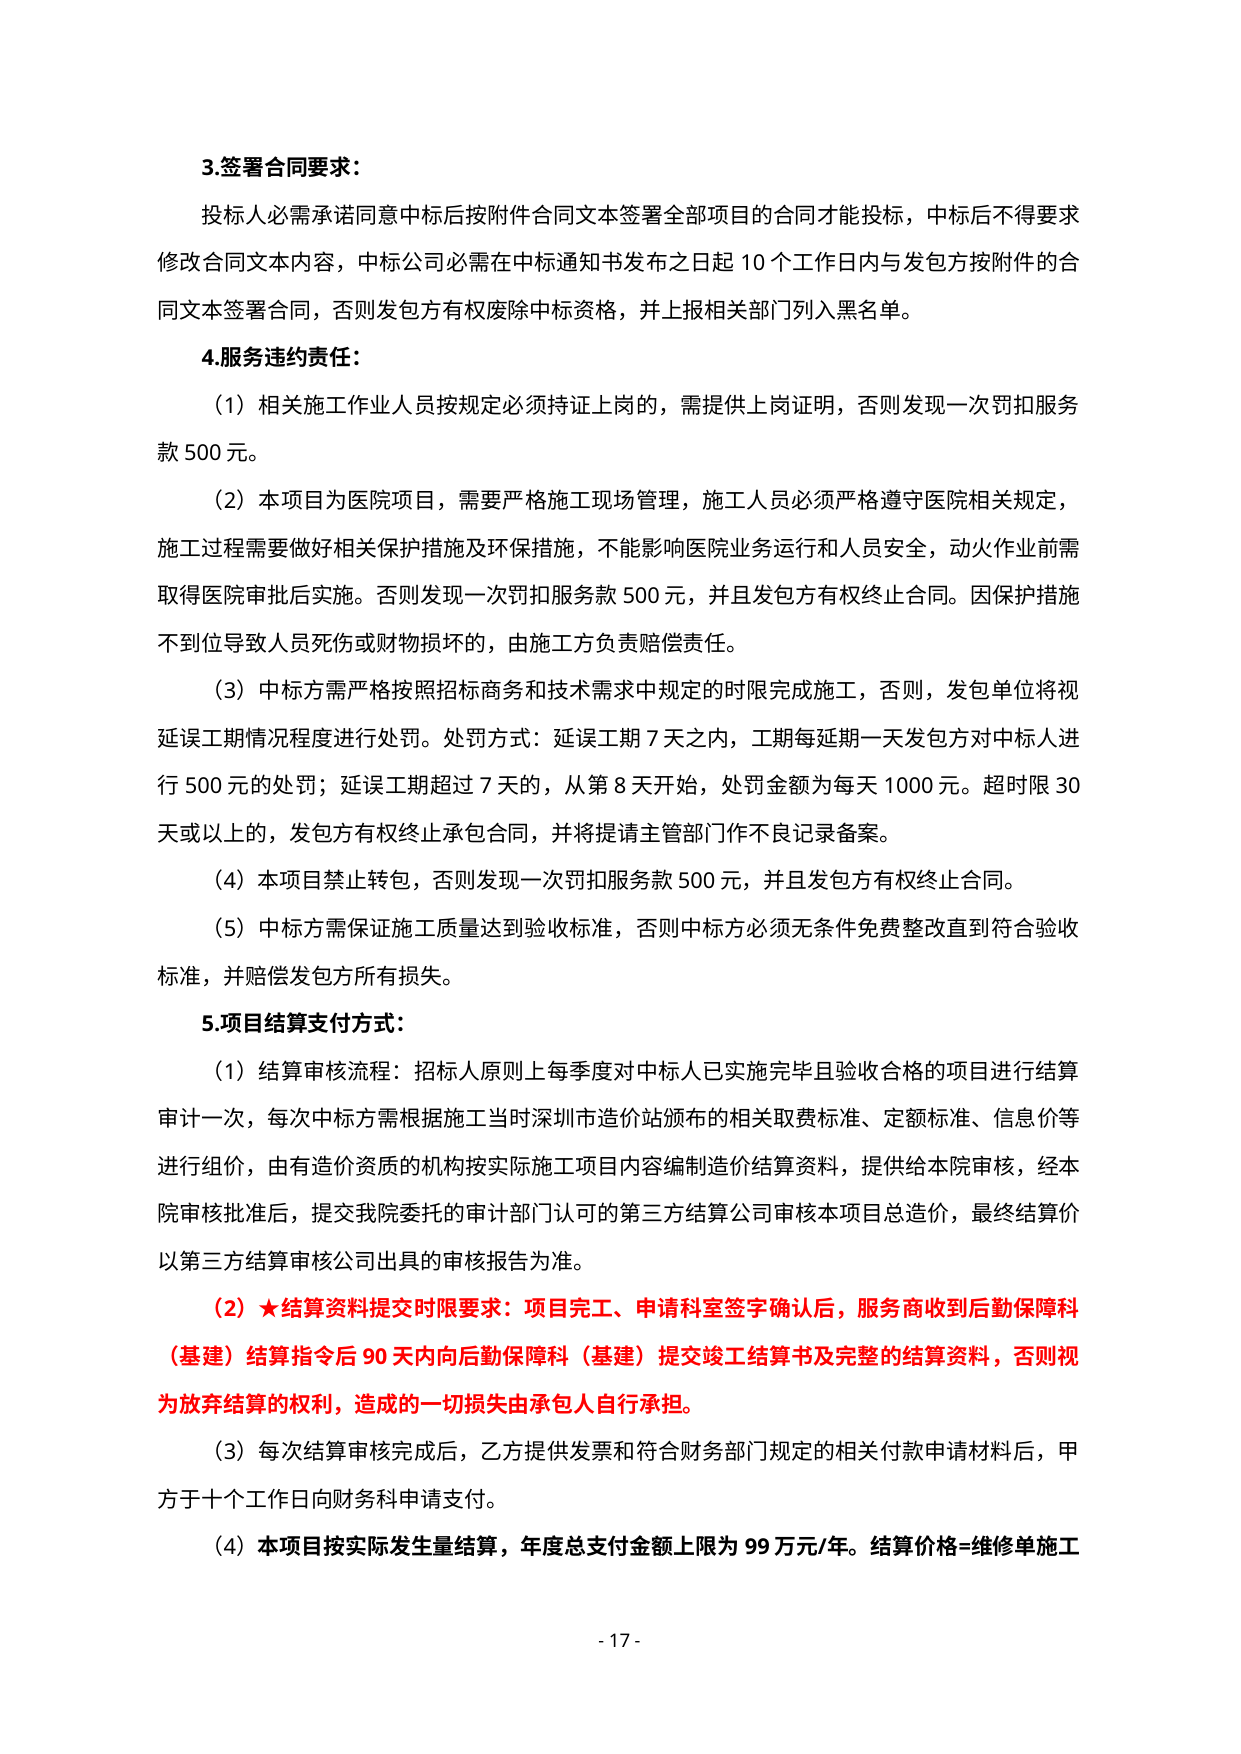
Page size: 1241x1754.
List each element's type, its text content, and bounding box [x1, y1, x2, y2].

text 3.签署合同要求： [158, 150, 1081, 182]
text （2）本项目为医院项目，需要严格施工现场管理，施工人员必须严格遵守医院相关规定，施工过程需要做好相关保护措施及环保措施，不能影响医院业务运行和人员安全，动火作业前需取得医院审批后实施。否则发现一次罚扣服务款500元，并且发包方有权终止合同。因保护措施不到位导致人员死伤或财物损坏的，由施工方负责赔偿责任。 [158, 483, 1081, 657]
text 4.服务违约责任： [158, 340, 1081, 372]
text （3）中标方需严格按照招标商务和技术需求中规定的时限完成施工，否则，发包单位将视延误工期情况程度进行处罚。处罚方式：延误工期7天之内，工期每延期一天发包方对中标人进行500元的处罚；延误工期超过7天的，从第8天开始，处罚金额为每天1000元。超时限30天或以上的，发包方有权终止承包合同，并将提请主管部门作不良记录备案。 [158, 673, 1081, 848]
text 5.项目结算支付方式： [158, 1006, 1081, 1038]
text （3）每次结算审核完成后，乙方提供发票和符合财务部门规定的相关付款申请材料后，甲方于十个工作日向财务科申请支付。 [158, 1434, 1081, 1513]
text （1）相关施工作业人员按规定必须持证上岗的，需提供上岗证明，否则发现一次罚扣服务款500元。 [158, 388, 1081, 467]
text （4）本项目禁止转包，否则发现一次罚扣服务款500元，并且发包方有权终止合同。 [158, 863, 1081, 895]
text 投标人必需承诺同意中标后按附件合同文本签署全部项目的合同才能投标，中标后不得要求修改合同文本内容，中标公司必需在中标通知书发布之日起10个工作日内与发包方按附件的合同文本签署合同，否则发包方有权废除中标资格，并上报相关部门列入黑名单。 [158, 198, 1081, 324]
text （5）中标方需保证施工质量达到验收标准，否则中标方必须无条件免费整改直到符合验收标准，并赔偿发包方所有损失。 [158, 911, 1081, 990]
text （1）结算审核流程：招标人原则上每季度对中标人已实施完毕且验收合格的项目进行结算审计一次，每次中标方需根据施工当时深圳市造价站颁布的相关取费标准、定额标准、信息价等进行组价，由有造价资质的机构按实际施工项目内容编制造价结算资料，提供给本院审核，经本院审核批准后，提交我院委托的审计部门认可的第三方结算公司审核本项目总造价，最终结算价以第三方结算审核公司出具的审核报告为准。 [158, 1054, 1081, 1276]
text （2）★结算资料提交时限要求：项目完工、申请科室签字确认后，服务商收到后勤保障科（基建）结算指令后90天内向后勤保障科（基建）提交竣工结算书及完整的结算资料，否则视为放弃结算的权利，造成的一切损失由承包人自行承担。 [158, 1291, 1081, 1418]
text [158, 1529, 1081, 1561]
